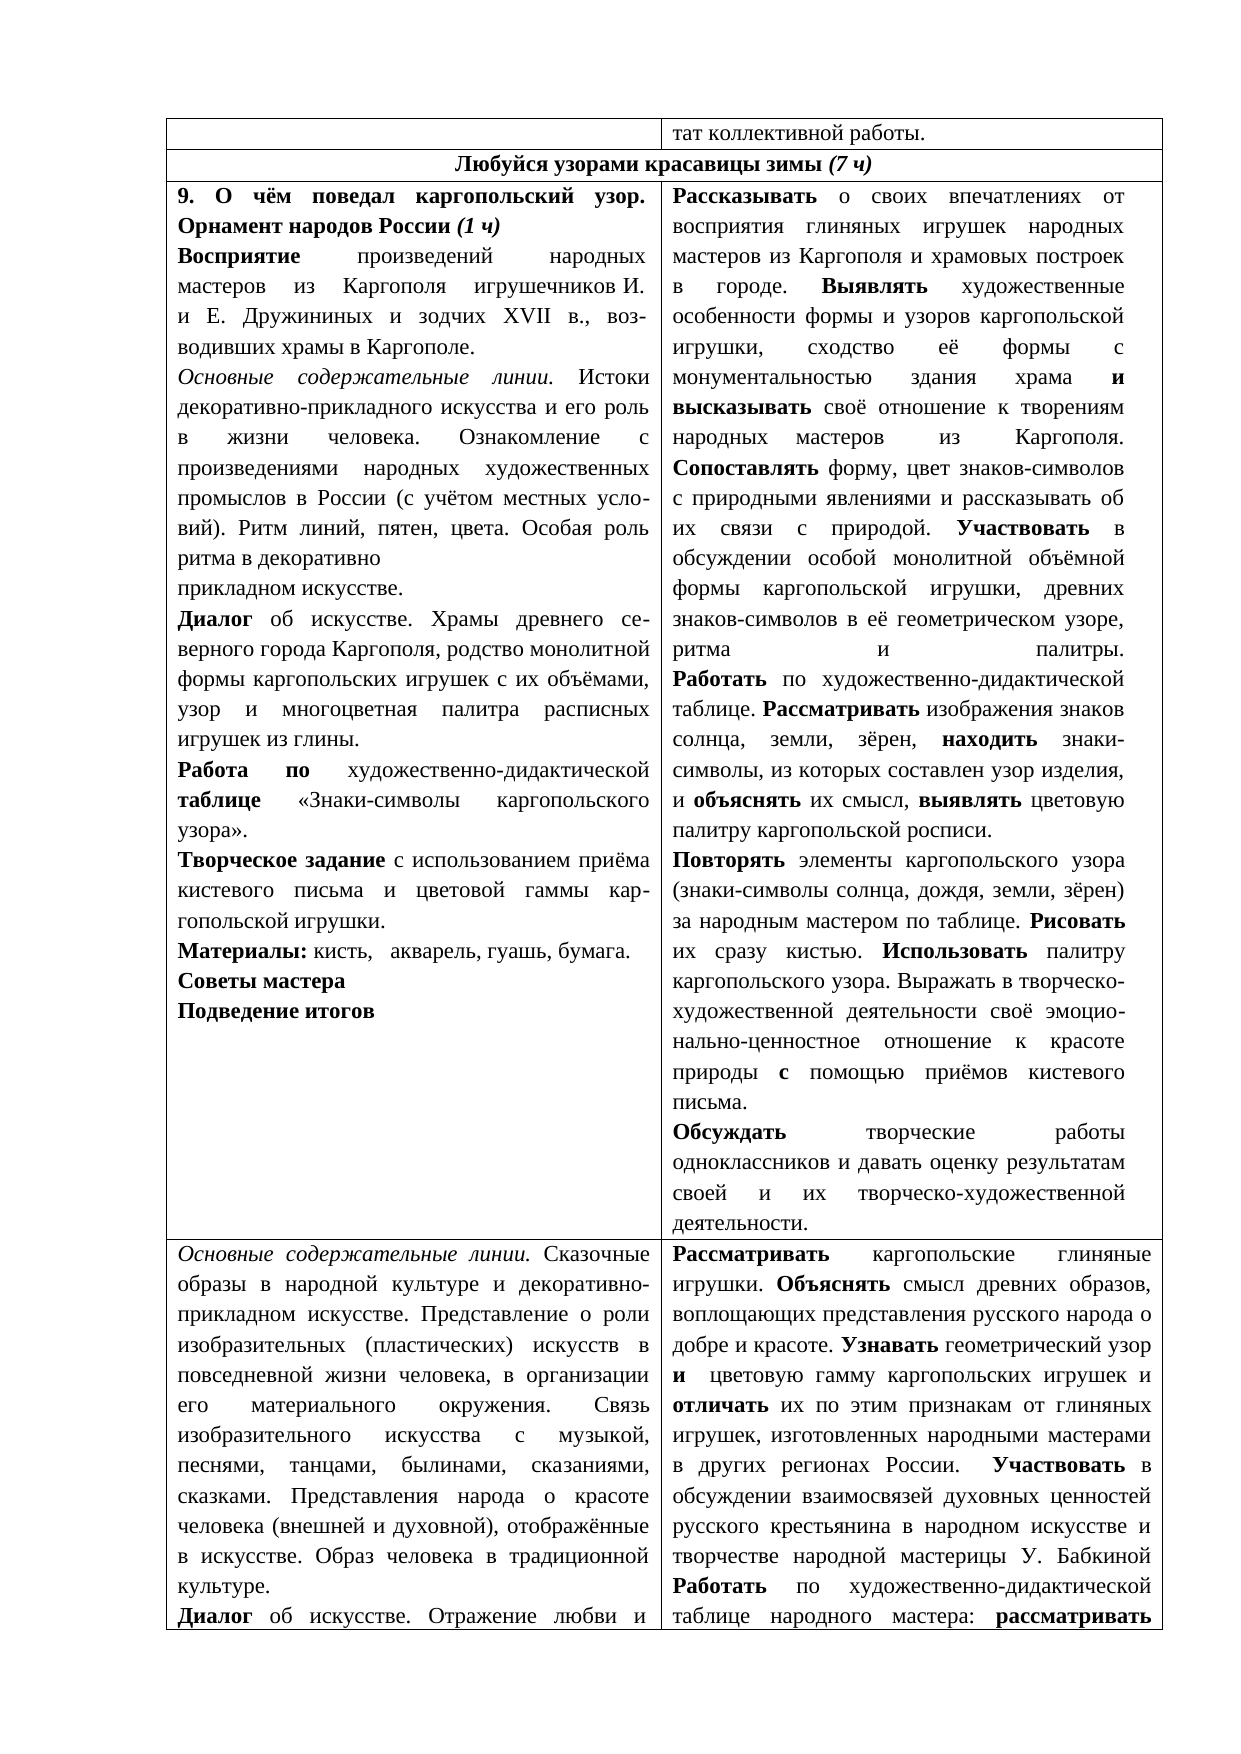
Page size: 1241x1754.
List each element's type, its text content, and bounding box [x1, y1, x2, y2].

table_cell Любуйся узорами красавицы зимы (7 ч) [167, 150, 1162, 181]
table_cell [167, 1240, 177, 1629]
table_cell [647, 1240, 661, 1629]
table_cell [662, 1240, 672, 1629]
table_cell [167, 119, 661, 149]
table_cell 9. О чём поведал каргопольский узор. Орнамент народов России (1 ч) Восприятие произведений народных мастеров из Каргополя игрушечников И. и Е. Дружининых и зодчих XVII в., возводивших храмы в Каргополе. Основные содержательные линии. Истоки декоративно-прикладного искусства и его роль в жизни человека. Ознакомление с произведениями народных художественных промыслов в России (с учётом местных условий). Ритм линий, пятен, цвета. Особая роль ритма в декоративно прикладном искусстве. Диалог об искусстве. Храмы древнего северного города Каргополя, родство монолитной формы каргопольских игрушек с их объёмами, узор и многоцветная палитра расписных игрушек из глины. Работа по художественно-дидактической таблице «Знаки-символы каргопольского узора». Творческое задание с использованием приёма кистевого письма и цветовой гаммы каргопольской игрушки. Материалы: кисть, акварель, гуашь, бумага. Советы мастера Подведение итогов [167, 182, 661, 1239]
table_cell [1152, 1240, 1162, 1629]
table_cell Рассказывать о своих впечатлениях от восприятия глиняных игрушек народных мастеров из Каргополя и храмовых построек в городе. Выявлять художественные особенности формы и узоров каргопольской игрушки, сходство её формы с монументальностью здания храма и высказывать своё отношение к творениям народных мастеров из Каргополя. Сопоставлять форму, цвет знаков-символов с природными явлениями и рассказывать об их связи с природой. Участвовать в обсуждении особой монолитной объёмной формы каргопольской игрушки, древних знаков-символов в её геометрическом узоре, ритма и палитры. Работать по художественно-дидактической таблице. Рассматривать изображения знаков солнца, земли, зёрен, находить знаки-символы, из которых составлен узор изделия, и объяснять их смысл, выявлять цветовую палитру каргопольской росписи. Повторять элементы каргопольского узора (знаки-символы солнца, дождя, земли, зёрен) за народным мастером по таблице. Рисовать их сразу кистью. Использовать палитру каргопольского узора. Выражать в творческо-художественной деятельности своё эмоционально-ценностное отношение к красоте природы с помощью приёмов кистевого письма. Обсуждать творческие работы одноклассников и давать оценку результатам своей и их творческо-художественной деятельности. [662, 182, 1162, 1239]
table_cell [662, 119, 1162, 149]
